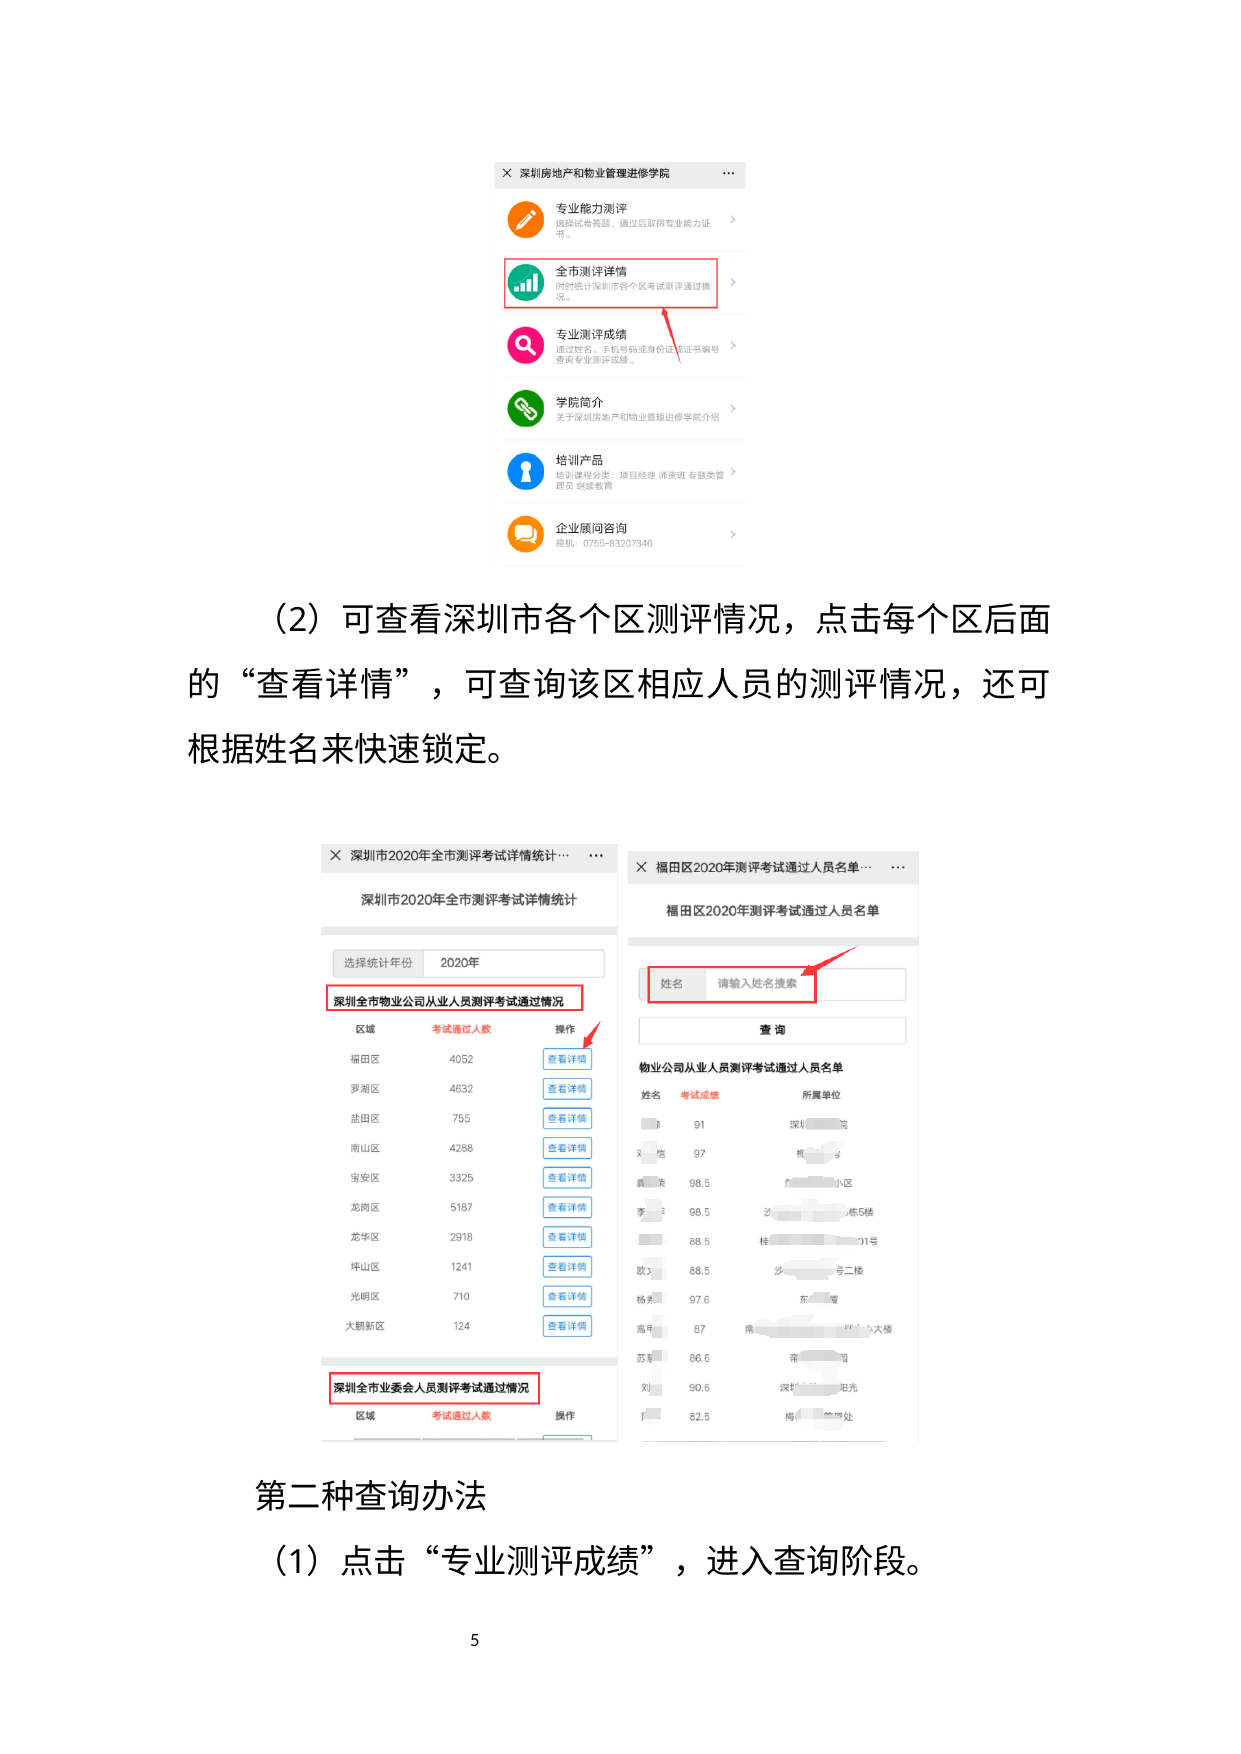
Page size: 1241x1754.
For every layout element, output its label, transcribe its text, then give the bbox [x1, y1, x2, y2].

picture [494, 162, 746, 566]
text （1）点击“专业测评成绩”，进入查询阶段。 [187, 1527, 1053, 1592]
text 第二种查询办法 [187, 1462, 1053, 1527]
text （2）可查看深圳市各个区测评情况，点击每个区后面的“查看详情”，可查询该区相应人员的测评情况，还可根据姓名来快速锁定。 [187, 584, 1053, 779]
picture [321, 844, 618, 1442]
picture [627, 851, 919, 1442]
